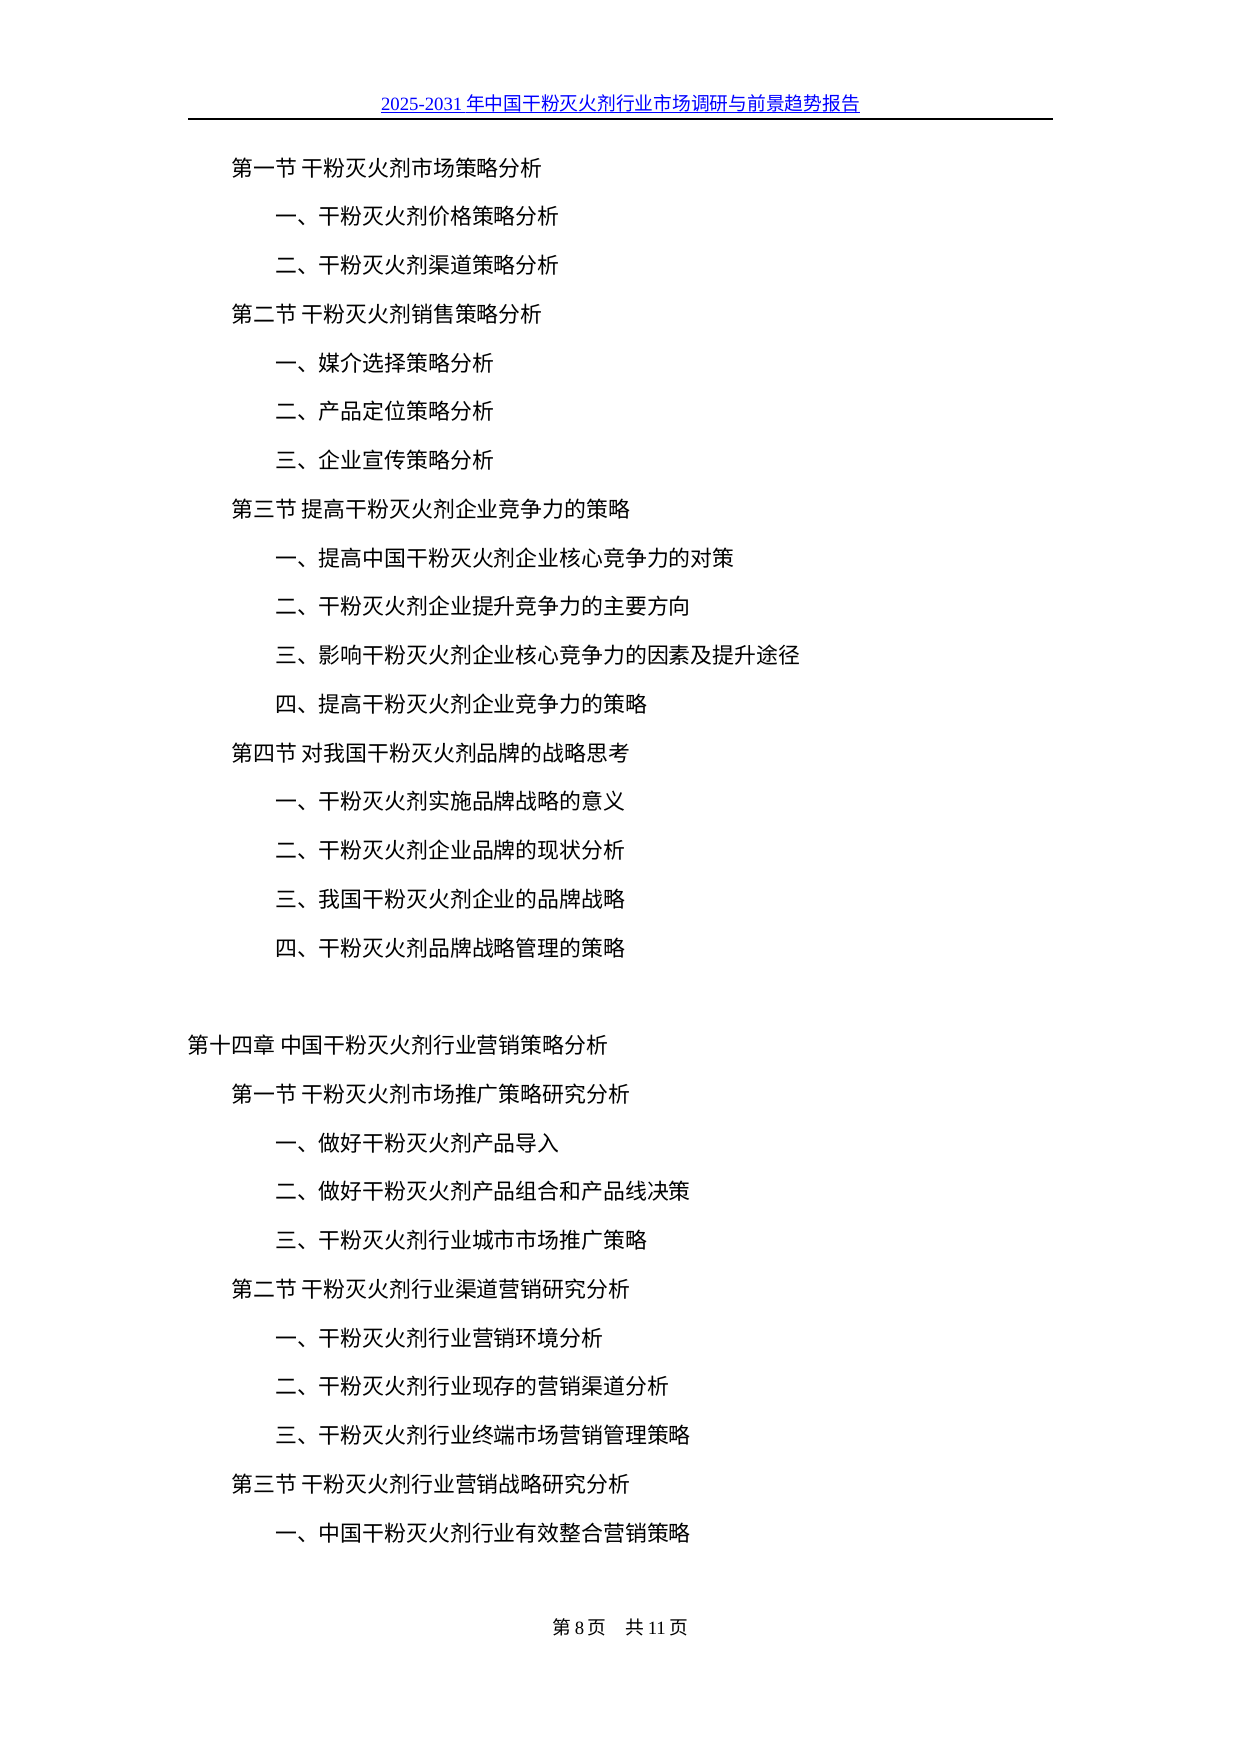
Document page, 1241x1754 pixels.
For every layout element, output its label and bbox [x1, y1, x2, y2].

text [187, 150, 1053, 1548]
